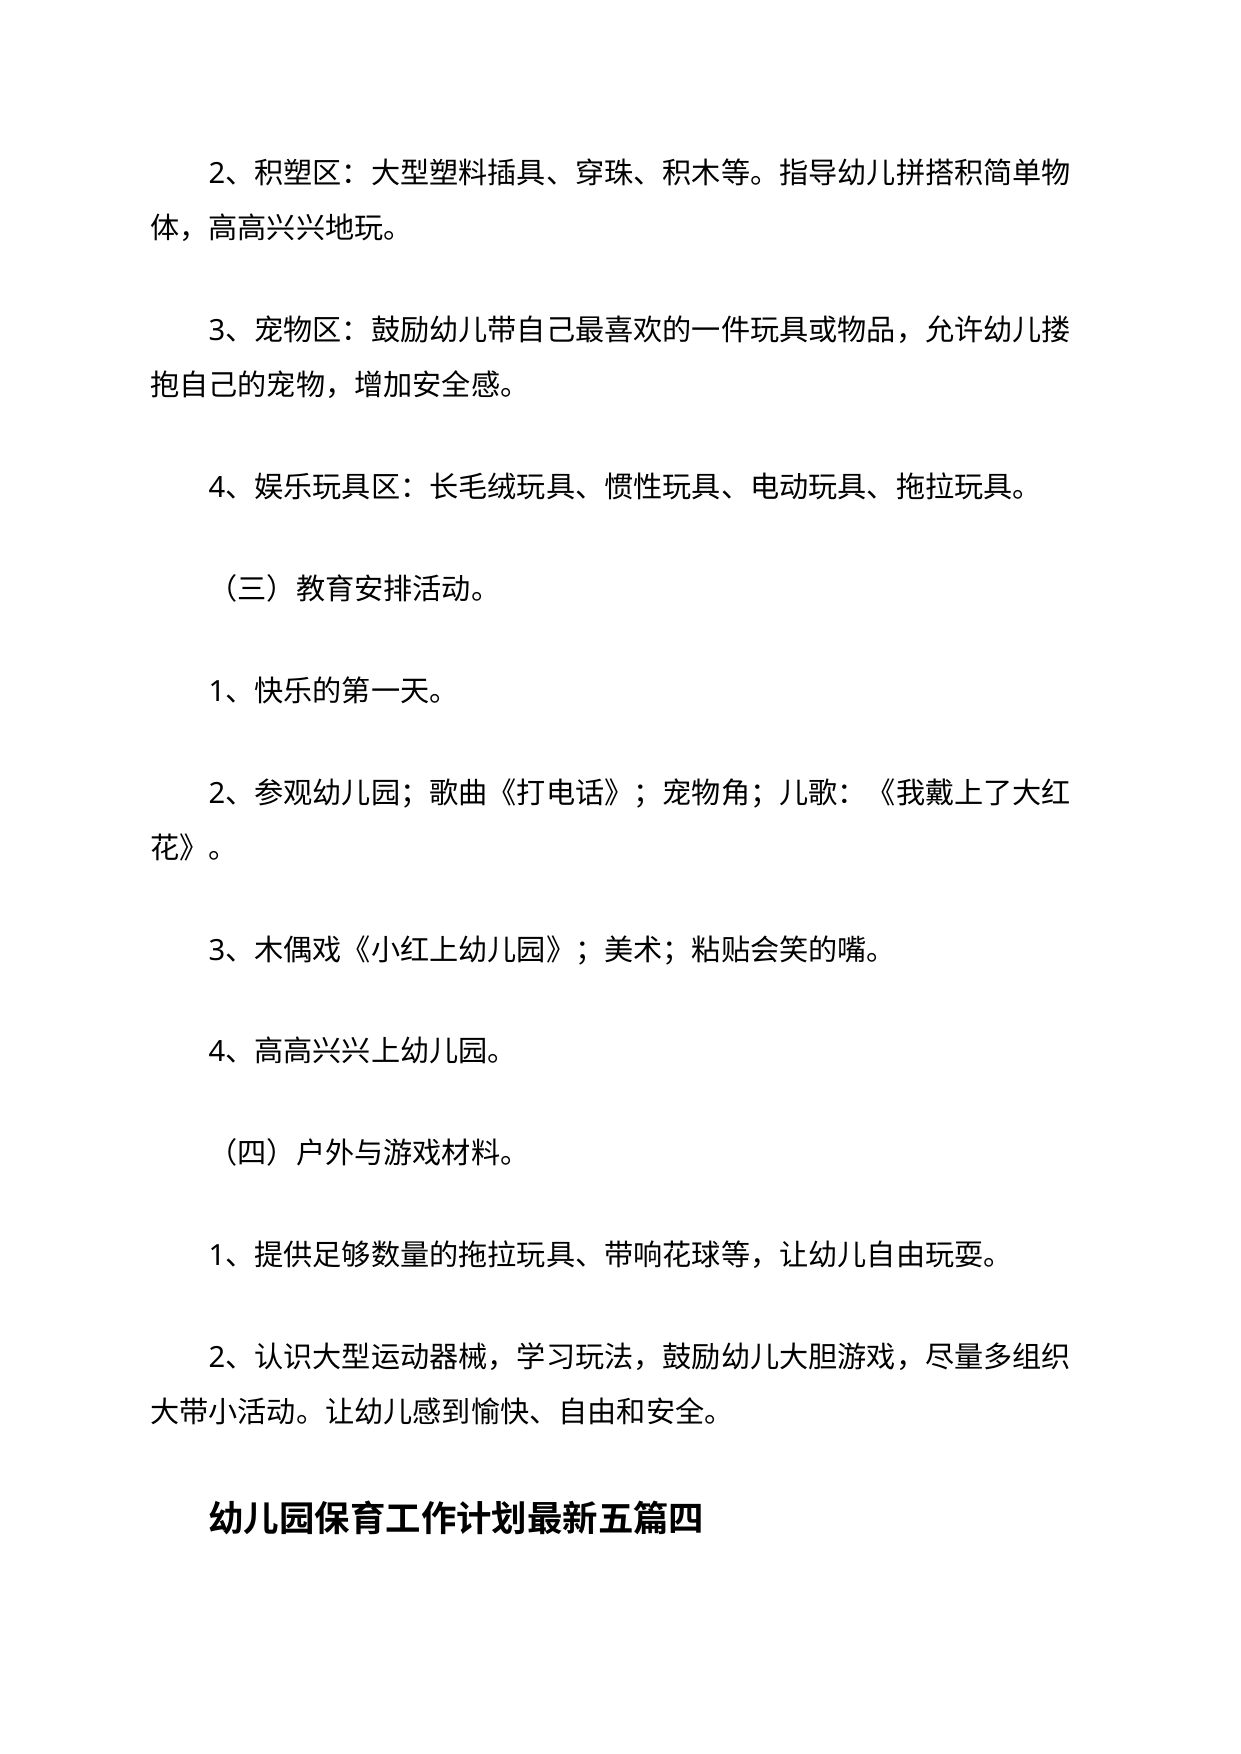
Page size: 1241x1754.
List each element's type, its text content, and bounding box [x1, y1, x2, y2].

text 2、参观幼儿园；歌曲《打电话》；宠物角；儿歌：《我戴上了大红花》。 [150, 769, 1090, 867]
text 幼儿园保育工作计划最新五篇四 [150, 1491, 1090, 1542]
text 1、提供足够数量的拖拉玩具、带响花球等，让幼儿自由玩耍。 [150, 1232, 1090, 1274]
text 3、宠物区：鼓励幼儿带自己最喜欢的一件玩具或物品，允许幼儿搂抱自己的宠物，增加安全感。 [150, 307, 1090, 404]
text 2、认识大型运动器械，学习玩法，鼓励幼儿大胆游戏，尽量多组织大带小活动。让幼儿感到愉快、自由和安全。 [150, 1334, 1090, 1431]
text 3、木偶戏《小红上幼儿园》；美术；粘贴会笑的嘴。 [150, 926, 1090, 968]
text 4、娱乐玩具区：长毛绒玩具、惯性玩具、电动玩具、拖拉玩具。 [150, 463, 1090, 506]
text （四）户外与游戏材料。 [150, 1130, 1090, 1172]
text 1、快乐的第一天。 [150, 667, 1090, 710]
text 2、积塑区：大型塑料插具、穿珠、积木等。指导幼儿拼搭积简单物体，高高兴兴地玩。 [150, 150, 1090, 247]
text 4、高高兴兴上幼儿园。 [150, 1028, 1090, 1070]
text （三）教育安排活动。 [150, 566, 1090, 608]
